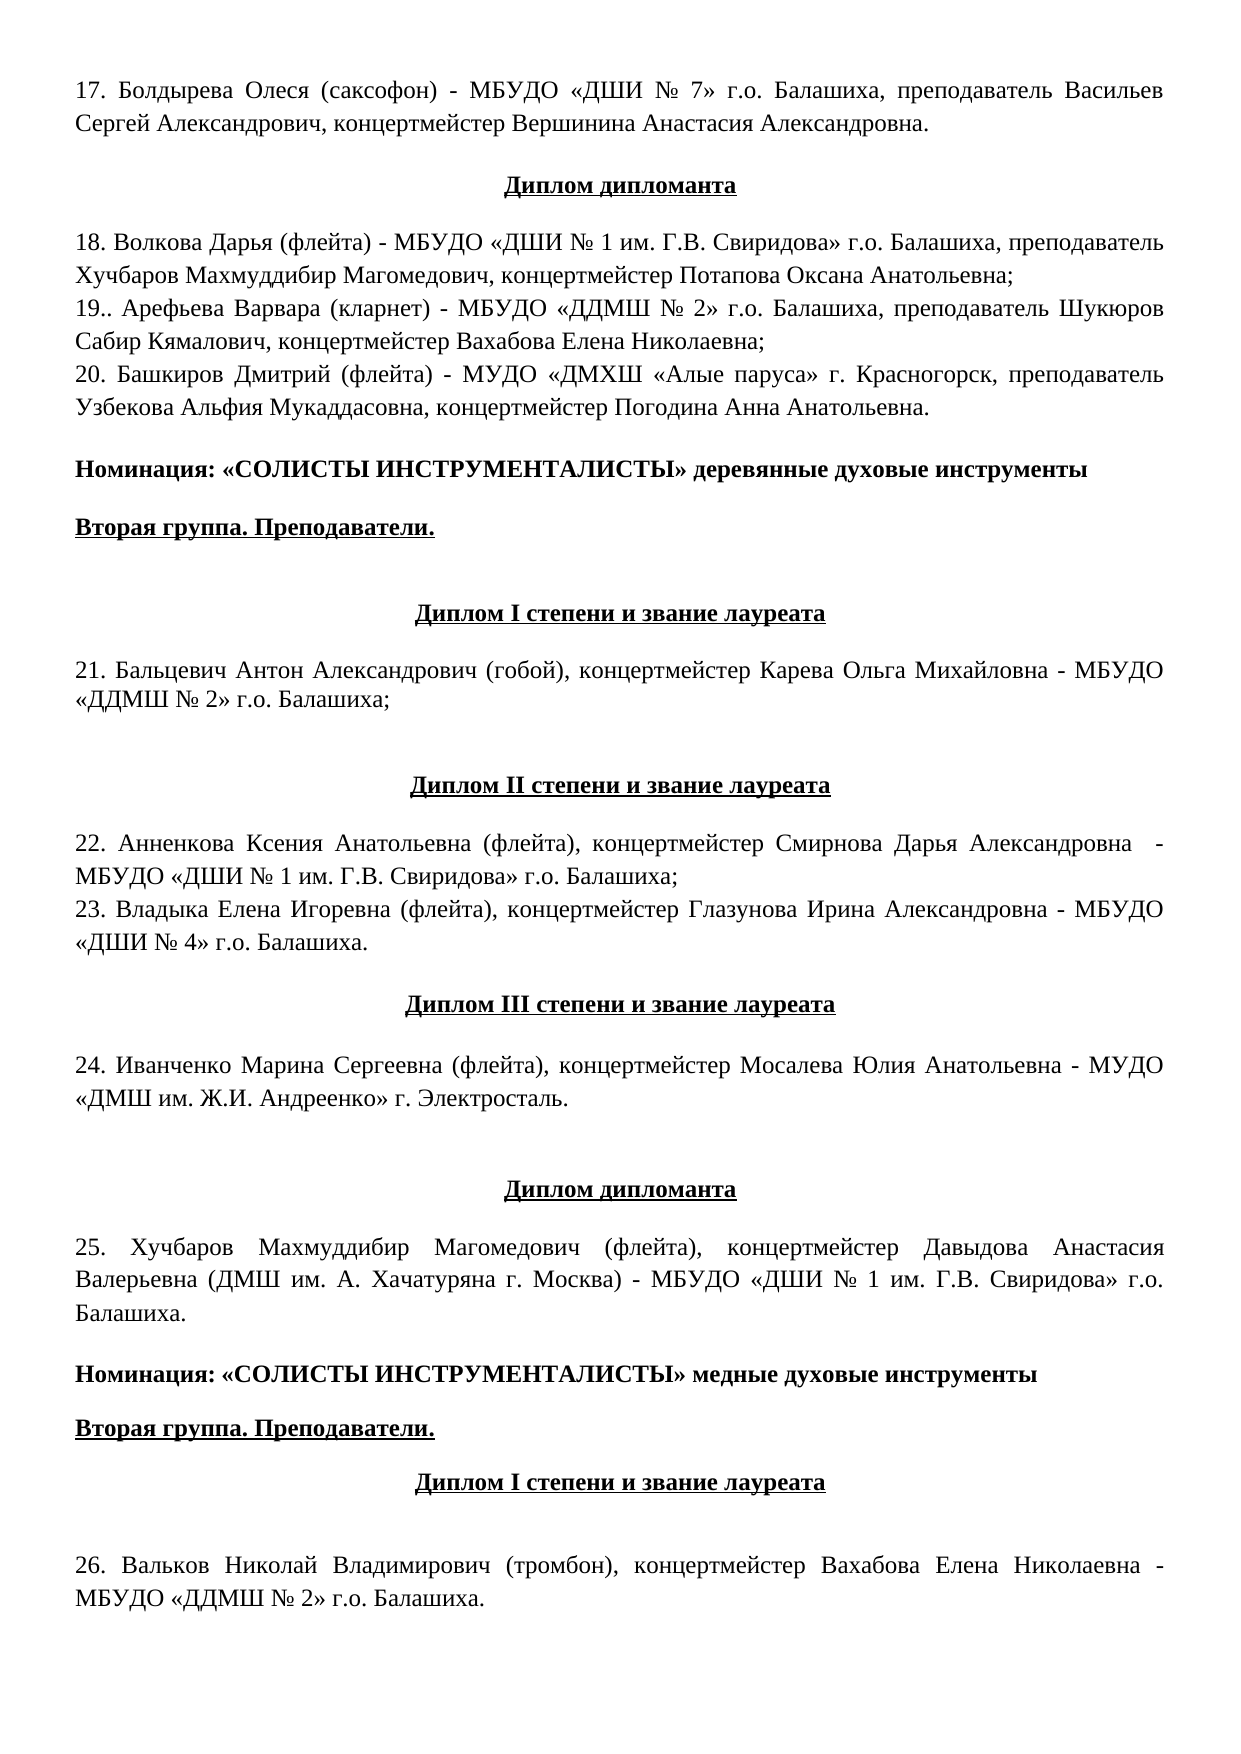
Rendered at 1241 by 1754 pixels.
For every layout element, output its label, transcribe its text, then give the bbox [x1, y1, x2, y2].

text 24. Иванченко Марина Сергеевна (флейта), концертмейстер Мосалева Юлия Анатольевна - МУДО «ДМШ им. Ж.И. Андреенко» г. Электросталь. [75, 1051, 1165, 1112]
text Диплом дипломанта [75, 1174, 1165, 1203]
text Диплом I степени и звание лауреата [75, 1467, 1165, 1496]
text 23. Владыка Елена Игоревна (флейта), концертмейстер Глазунова Ирина Александровна - МБУДО «ДШИ № 4» г.о. Балашиха. [75, 894, 1165, 956]
text Вторая группа. Преподаватели. [75, 1413, 1165, 1442]
text 19.. Арефьева Варвара (кларнет) - МБУДО «ДДМШ № 2» г.о. Балашиха, преподаватель Шукюров Сабир Кямалович, концертмейстер Вахабова Елена Николаевна; [75, 293, 1165, 355]
text 21. Бальцевич Антон Александрович (гобой), концертмейстер Карева Ольга Михайловна - МБУДО «ДДМШ № 2» г.о. Балашиха; [75, 655, 1165, 713]
text 17. Болдырева Олеся (саксофон) - МБУДО «ДШИ № 7» г.о. Балашиха, преподаватель Васильев Сергей Александрович, концертмейстер Вершинина Анастасия Александровна. [75, 75, 1165, 137]
text 18. Волкова Дарья (флейта) - МБУДО «ДШИ № 1 им. Г.В. Свиридова» г.о. Балашиха, преподаватель Хучбаров Махмуддибир Магомедович, концертмейстер Потапова Оксана Анатольевна; [75, 227, 1165, 289]
text Диплом дипломанта [75, 170, 1165, 198]
text Номинация: «СОЛИСТЫ ИНСТРУМЕНТАЛИСТЫ» деревянные духовые инструменты [75, 454, 1165, 483]
text Диплом III степени и звание лауреата [75, 989, 1165, 1017]
text 25. Хучбаров Махмуддибир Магомедович (флейта), концертмейстер Давыдова Анастасия Валерьевна (ДМШ им. А. Хачатуряна г. Москва) - МБУДО «ДШИ № 1 им. Г.В. Свиридова» г.о. Балашиха. [75, 1232, 1165, 1326]
text 22. Анненкова Ксения Анатольевна (флейта), концертмейстер Смирнова Дарья Александровна - МБУДО «ДШИ № 1 им. Г.В. Свиридова» г.о. Балашиха; [75, 828, 1165, 890]
text Диплом I степени и звание лауреата [75, 598, 1165, 627]
text 20. Башкиров Дмитрий (флейта) - МУДО «ДМХШ «Алые паруса» г. Красногорск, преподаватель Узбекова Альфия Мукаддасовна, концертмейстер Погодина Анна Анатольевна. [75, 359, 1165, 421]
text Вторая группа. Преподаватели. [75, 512, 1165, 540]
text 26. Вальков Николай Владимирович (тромбон), концертмейстер Вахабова Елена Николаевна - МБУДО «ДДМШ № 2» г.о. Балашиха. [75, 1550, 1165, 1611]
text Номинация: «СОЛИСТЫ ИНСТРУМЕНТАЛИСТЫ» медные духовые инструменты [75, 1359, 1165, 1388]
text Диплом II степени и звание лауреата [75, 770, 1165, 799]
